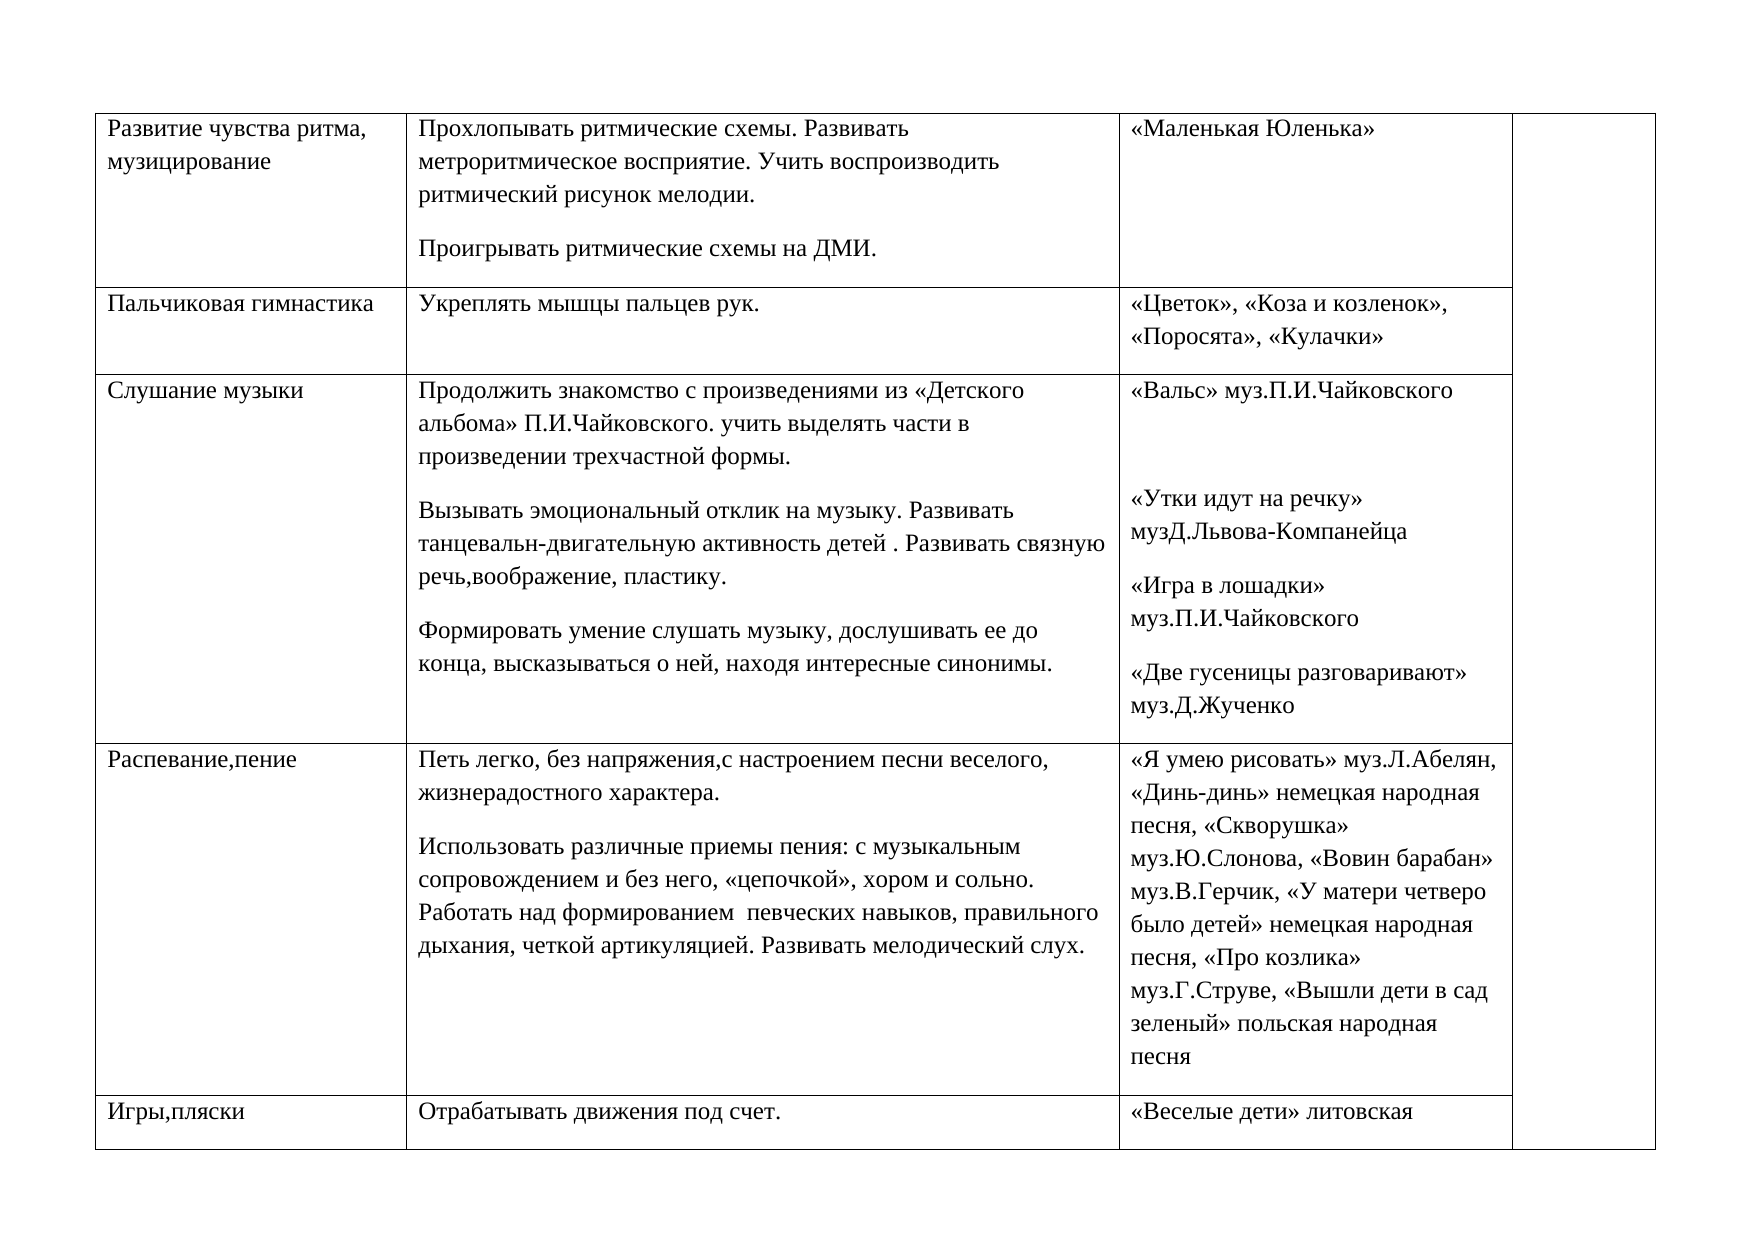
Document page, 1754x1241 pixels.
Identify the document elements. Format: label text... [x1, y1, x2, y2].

table_cell Слушание музыки [96, 375, 406, 743]
table_cell «Маленькая Юленька» [1120, 114, 1512, 287]
table_cell Распевание,пение [96, 744, 406, 1095]
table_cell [407, 1096, 1119, 1149]
table_cell Пальчиковая гимнастика [96, 288, 406, 374]
table_cell Прохлопывать ритмические схемы. Развивать метроритмическое восприятие. Учить воспроизводить ритмический рисунок мелодии. Проигрывать ритмические схемы на ДМИ. [407, 114, 1119, 287]
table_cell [1120, 1096, 1512, 1149]
table_cell Продолжить знакомство с произведениями из «Детского альбома» П.И.Чайковского. учить выделять части в произведении трехчастной формы. Вызывать эмоциональный отклик на музыку. Развивать танцевальн-двигательную активность детей . Развивать связную речь,воображение, пластику. Формировать умение слушать музыку, дослушивать ее до конца, высказываться о ней, находя интересные синонимы. [407, 375, 1119, 743]
table_cell Укреплять мышцы пальцев рук. [407, 288, 1119, 374]
table_cell Петь легко, без напряжения,с настроением песни веселого, жизнерадостного характера. Использовать различные приемы пения: с музыкальным сопровождением и без него, «цепочкой», хором и сольно. Работать над формированием певческих навыков, правильного дыхания, четкой артикуляцией. Развивать мелодический слух. [407, 744, 1119, 1095]
table_cell Развитие чувства ритма, музицирование [96, 114, 406, 287]
table_cell Игры,пляски [96, 1096, 406, 1149]
table_cell «Вальс» муз.П.И.Чайковского «Утки идут на речку» музД.Львова-Компанейца «Игра в лошадки» муз.П.И.Чайковского «Две гусеницы разговаривают» муз.Д.Жученко [1120, 375, 1512, 743]
table_cell «Цветок», «Коза и козленок», «Поросята», «Кулачки» [1120, 288, 1512, 374]
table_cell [1513, 114, 1655, 1149]
table_cell «Я умею рисовать» муз.Л.Абелян, «Динь-динь» немецкая народная песня, «Скворушка» муз.Ю.Слонова, «Вовин барабан» муз.В.Герчик, «У матери четверо было детей» немецкая народная песня, «Про козлика» муз.Г.Струве, «Вышли дети в сад зеленый» польская народная песня [1120, 744, 1512, 1095]
